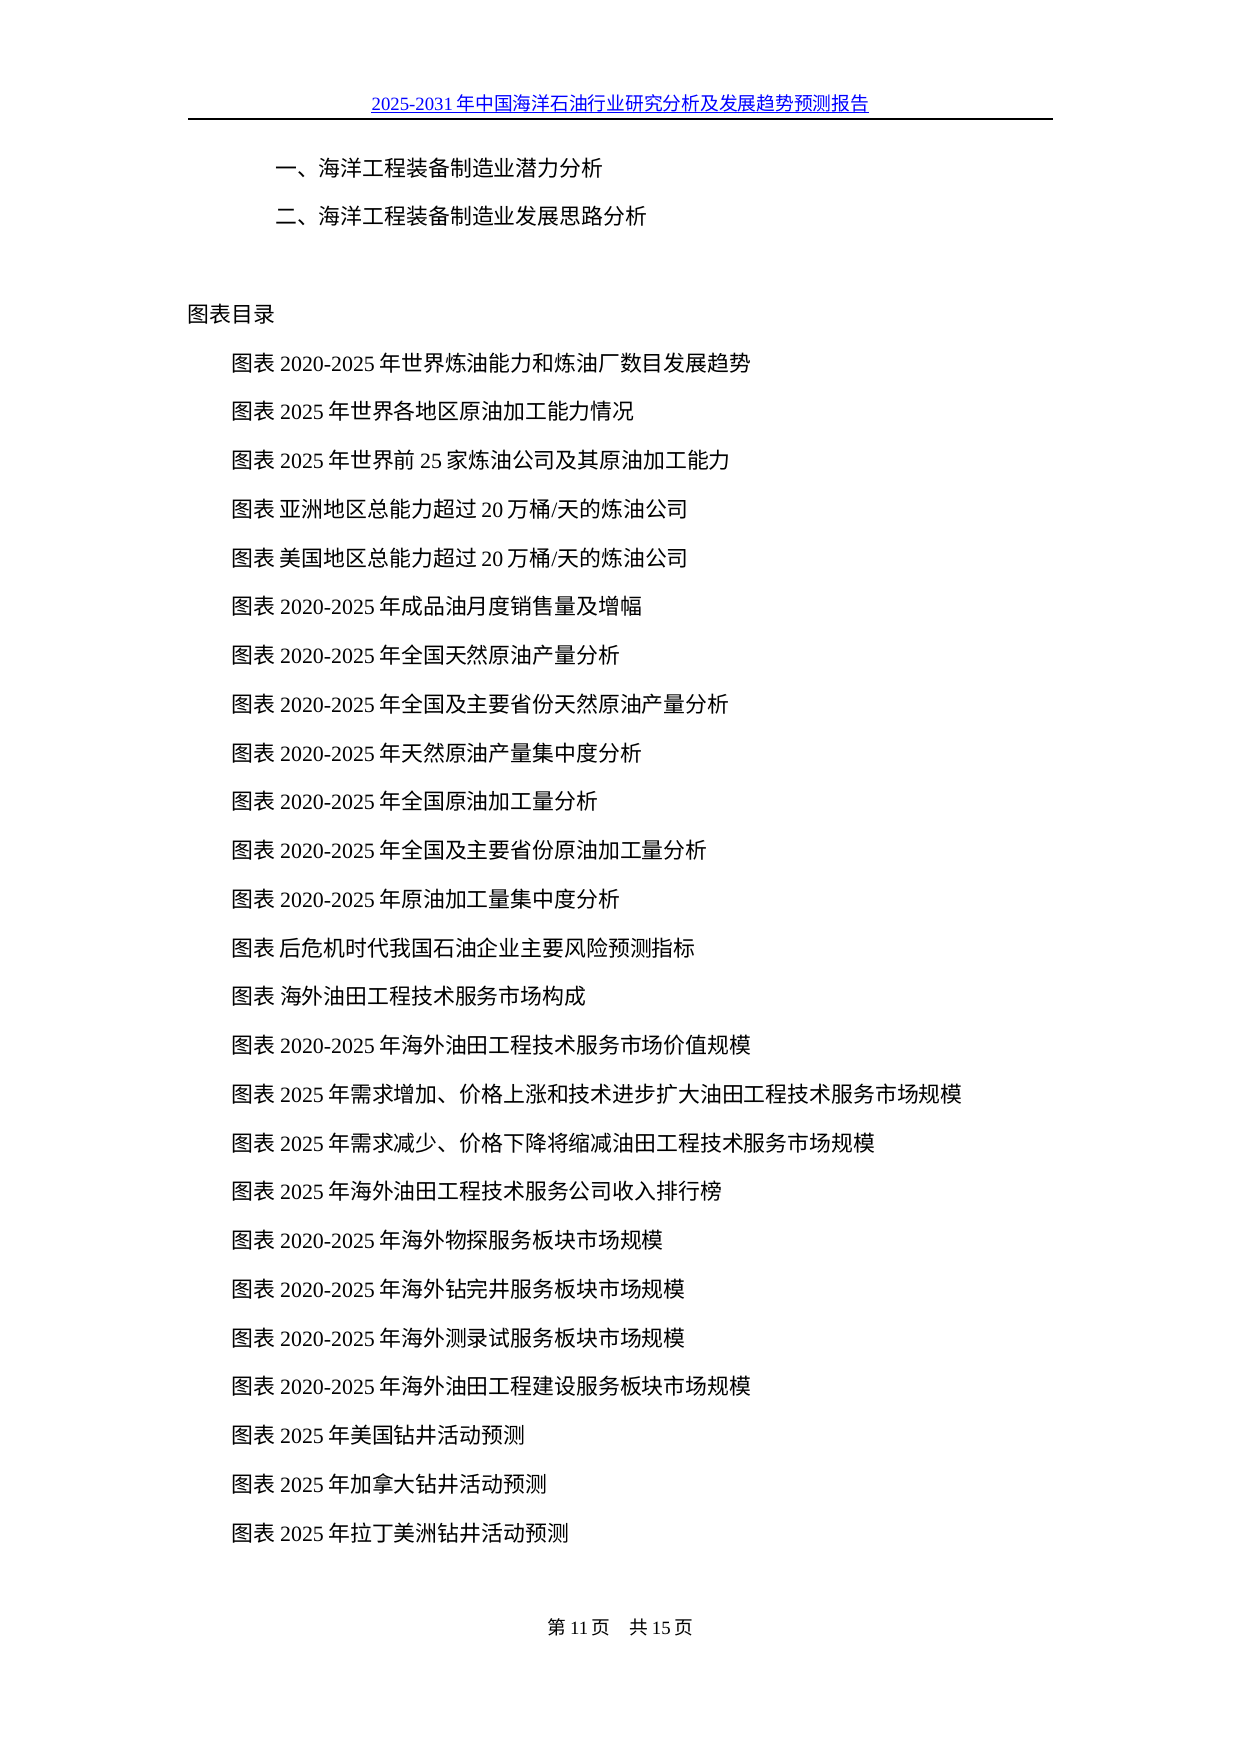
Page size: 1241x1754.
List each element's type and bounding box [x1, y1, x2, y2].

text [187, 150, 1053, 1548]
